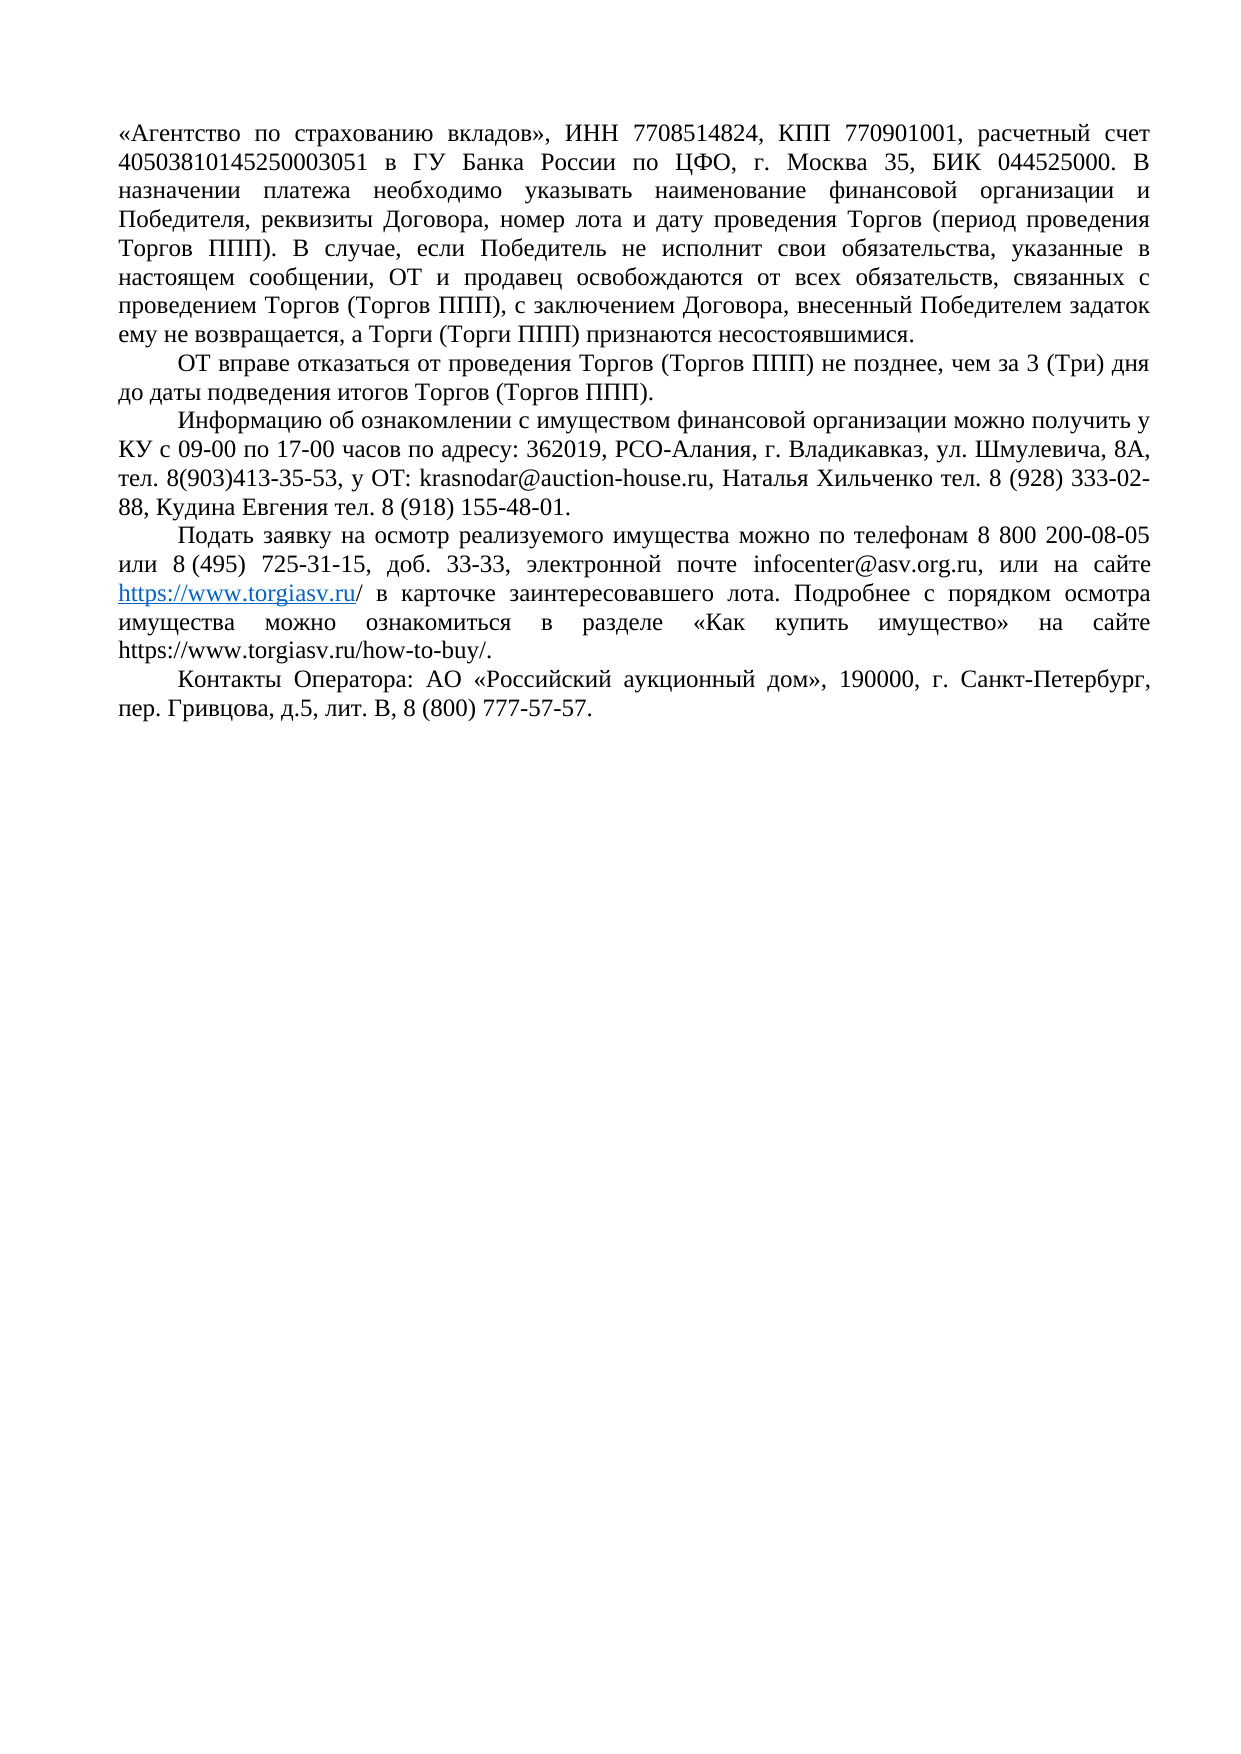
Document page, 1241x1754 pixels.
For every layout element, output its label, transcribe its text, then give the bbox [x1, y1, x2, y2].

text Контакты Оператора: АО «Российский аукционный дом», 190000, г. Санкт-Петербург, пер. Гривцова, д.5, лит. В, 8 (800) 777-57-57. [118, 664, 1151, 722]
text Подать заявку на осмотр реализуемого имущества можно по телефонам 8 800 200-08-05 или 8 (495) 725-31-15, доб. 33-33, электронной почте infocenter@asv.org.ru, или на сайте https://www.torgiasv.ru/ в карточке заинтересовавшего лота. Подробнее с порядком осмотра имущества можно ознакомиться в разделе «Как купить имущество» на сайте https://www.torgiasv.ru/how-to-buy/. [118, 521, 1151, 664]
text ОТ вправе отказаться от проведения Торгов (Торгов ППП) не позднее, чем за 3 (Три) дня до даты подведения итогов Торгов (Торгов ППП). [118, 348, 1151, 406]
text Информацию об ознакомлении с имуществом финансовой организации можно получить у КУ с 09-00 по 17-00 часов по адресу: 362019, РСО-Алания, г. Владикавказ, ул. Шмулевича, 8А, тел. 8(903)413-35-53, у ОТ: krasnodar@auction-house.ru, Наталья Хильченко тел. 8 (928) 333-02-88, Кудина Евгения тел. 8 (918) 155-48-01. [118, 406, 1151, 521]
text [118, 118, 1151, 348]
